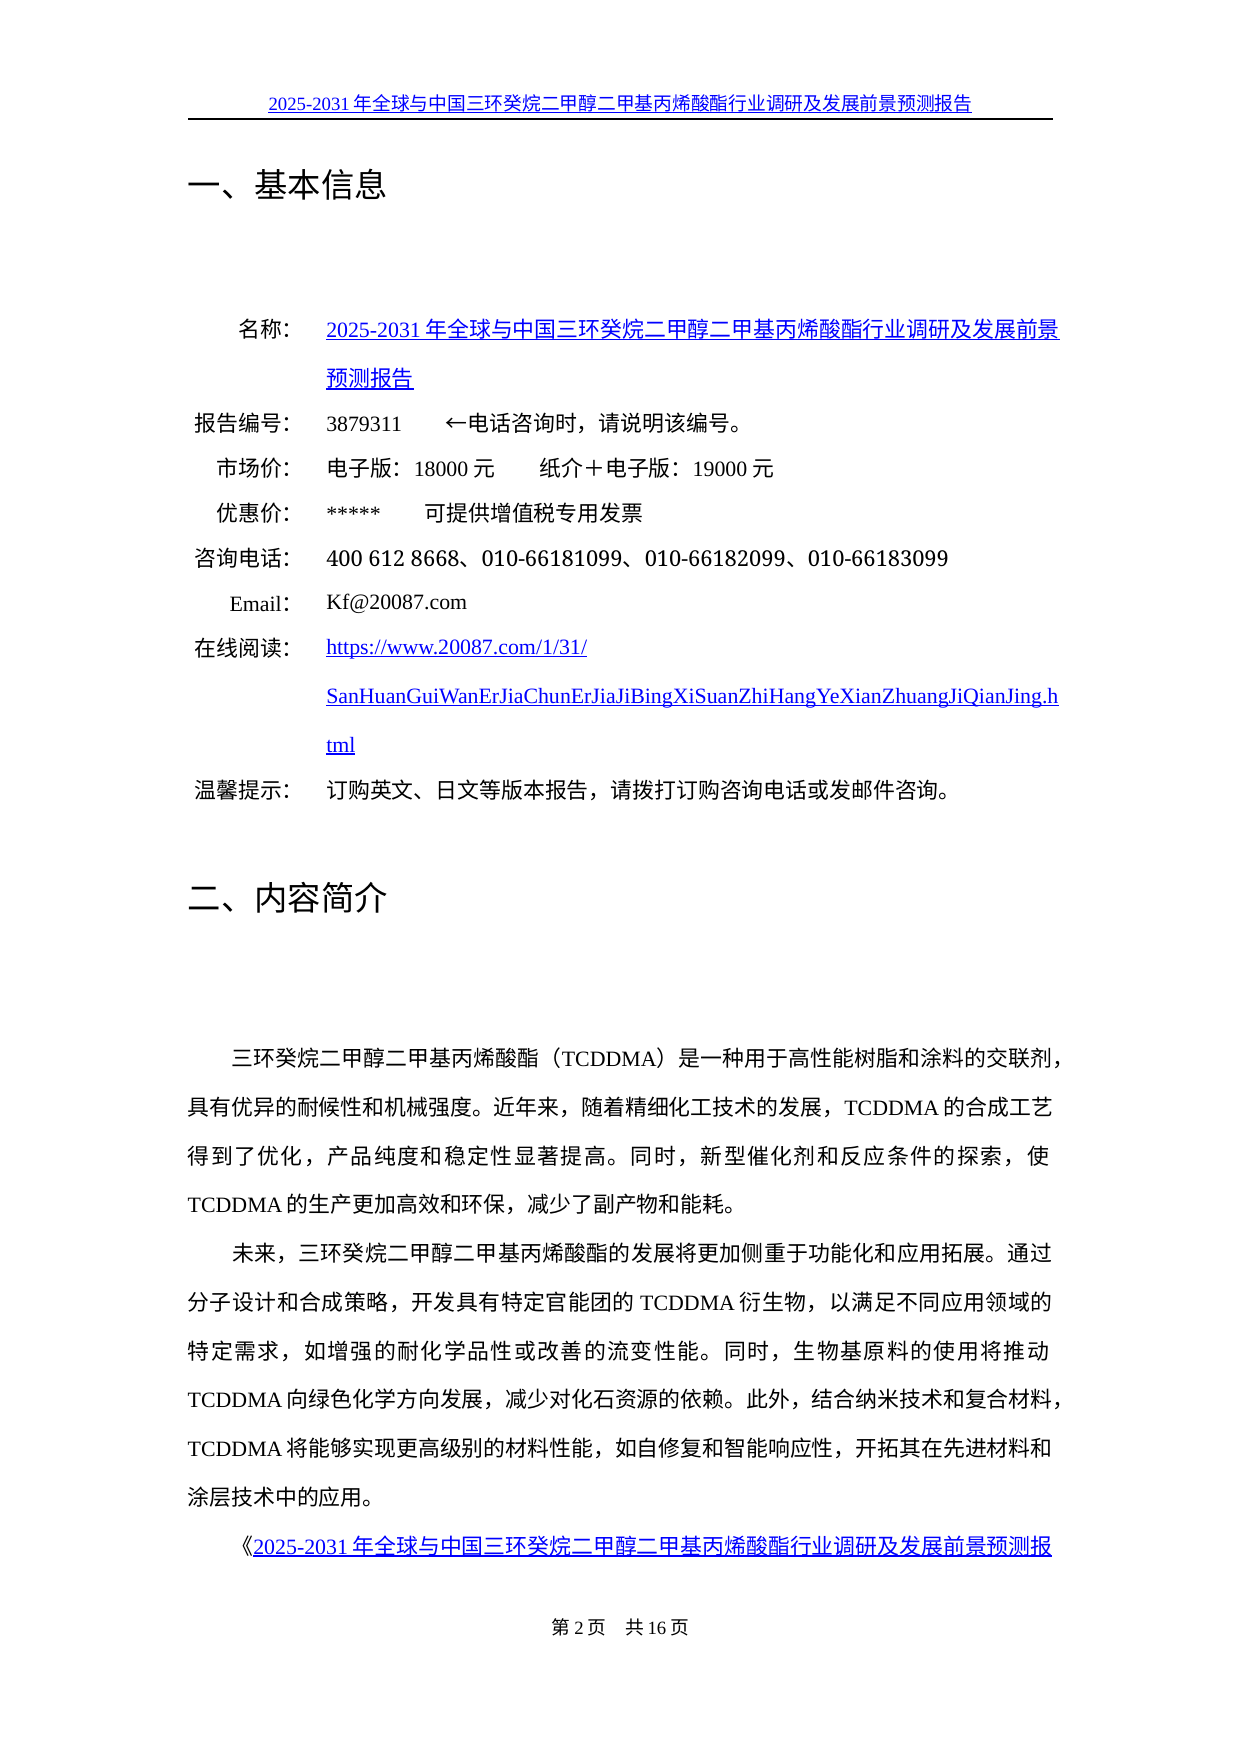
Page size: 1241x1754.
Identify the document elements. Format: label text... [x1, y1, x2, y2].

title 二、内容简介 [187, 863, 1053, 928]
table_cell 在线阅读： [167, 630, 315, 773]
table_cell ***** 可提供增值税专用发票 [315, 495, 1073, 540]
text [187, 1041, 1053, 1561]
table_header 2025-2031年全球与中国三环癸烷二甲醇二甲基丙烯酸酯行业调研及发展前景预测报告 [315, 312, 1073, 405]
table_cell [315, 630, 1073, 773]
title 一、基本信息 [187, 150, 1053, 215]
table_cell 订购英文、日文等版本报告，请拨打订购咨询电话或发邮件咨询。 [315, 773, 1073, 818]
table_cell Email： [167, 585, 315, 630]
table_cell 优惠价： [167, 495, 315, 540]
table_cell 咨询电话： [167, 540, 315, 585]
table_cell 400 612 8668、010-66181099、010-66182099、010-66183099 [315, 540, 1073, 585]
table_cell 市场价： [167, 450, 315, 495]
table_cell 报告编号： [167, 405, 315, 450]
table_cell 电子版：18000 元 纸介＋电子版：19000 元 [315, 450, 1073, 495]
table_header 名称： [167, 312, 315, 405]
table_cell 温馨提示： [167, 773, 315, 818]
table_cell Kf@20087.com [315, 585, 1073, 630]
table_cell 3879311 ←电话咨询时，请说明该编号。 [315, 405, 1073, 450]
